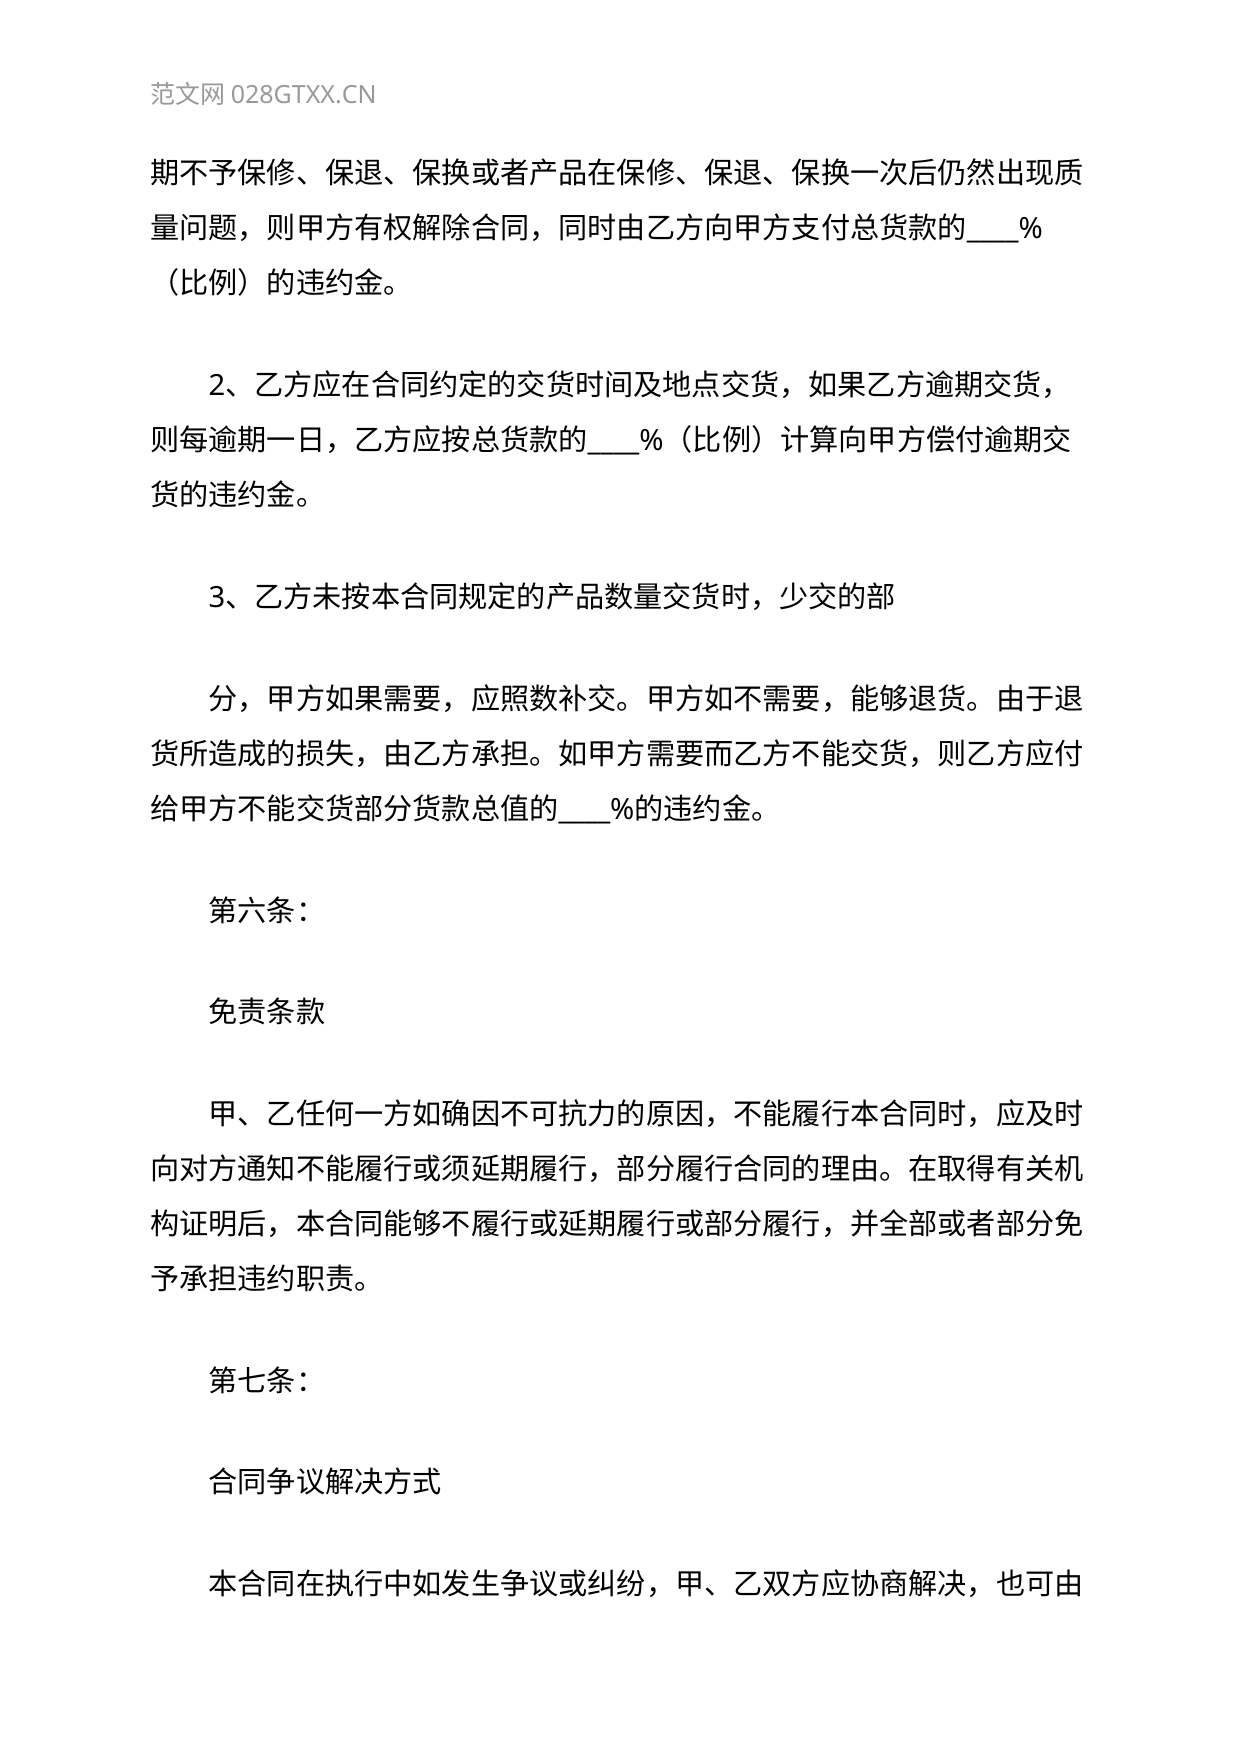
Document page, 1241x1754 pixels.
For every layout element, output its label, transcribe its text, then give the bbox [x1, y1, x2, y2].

text 免责条款 [150, 989, 1090, 1031]
text 3、乙方未按本合同规定的产品数量交货时，少交的部 [150, 573, 1090, 616]
text 第七条： [150, 1357, 1090, 1399]
text 分，甲方如果需要，应照数补交。甲方如不需要，能够退货。由于退货所造成的损失，由乙方承担。如甲方需要而乙方不能交货，则乙方应付给甲方不能交货部分货款总值的____%的违约金。 [150, 675, 1090, 828]
text 第六条： [150, 887, 1090, 929]
text 甲、乙任何一方如确因不可抗力的原因，不能履行本合同时，应及时向对方通知不能履行或须延期履行，部分履行合同的理由。在取得有关机构证明后，本合同能够不履行或延期履行或部分履行，并全部或者部分免予承担违约职责。 [150, 1091, 1090, 1298]
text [150, 150, 1090, 302]
text 合同争议解决方式 [150, 1459, 1090, 1501]
text 2、乙方应在合同约定的交货时间及地点交货，如果乙方逾期交货，则每逾期一日，乙方应按总货款的____%（比例）计算向甲方偿付逾期交货的违约金。 [150, 362, 1090, 514]
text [150, 1561, 1090, 1603]
